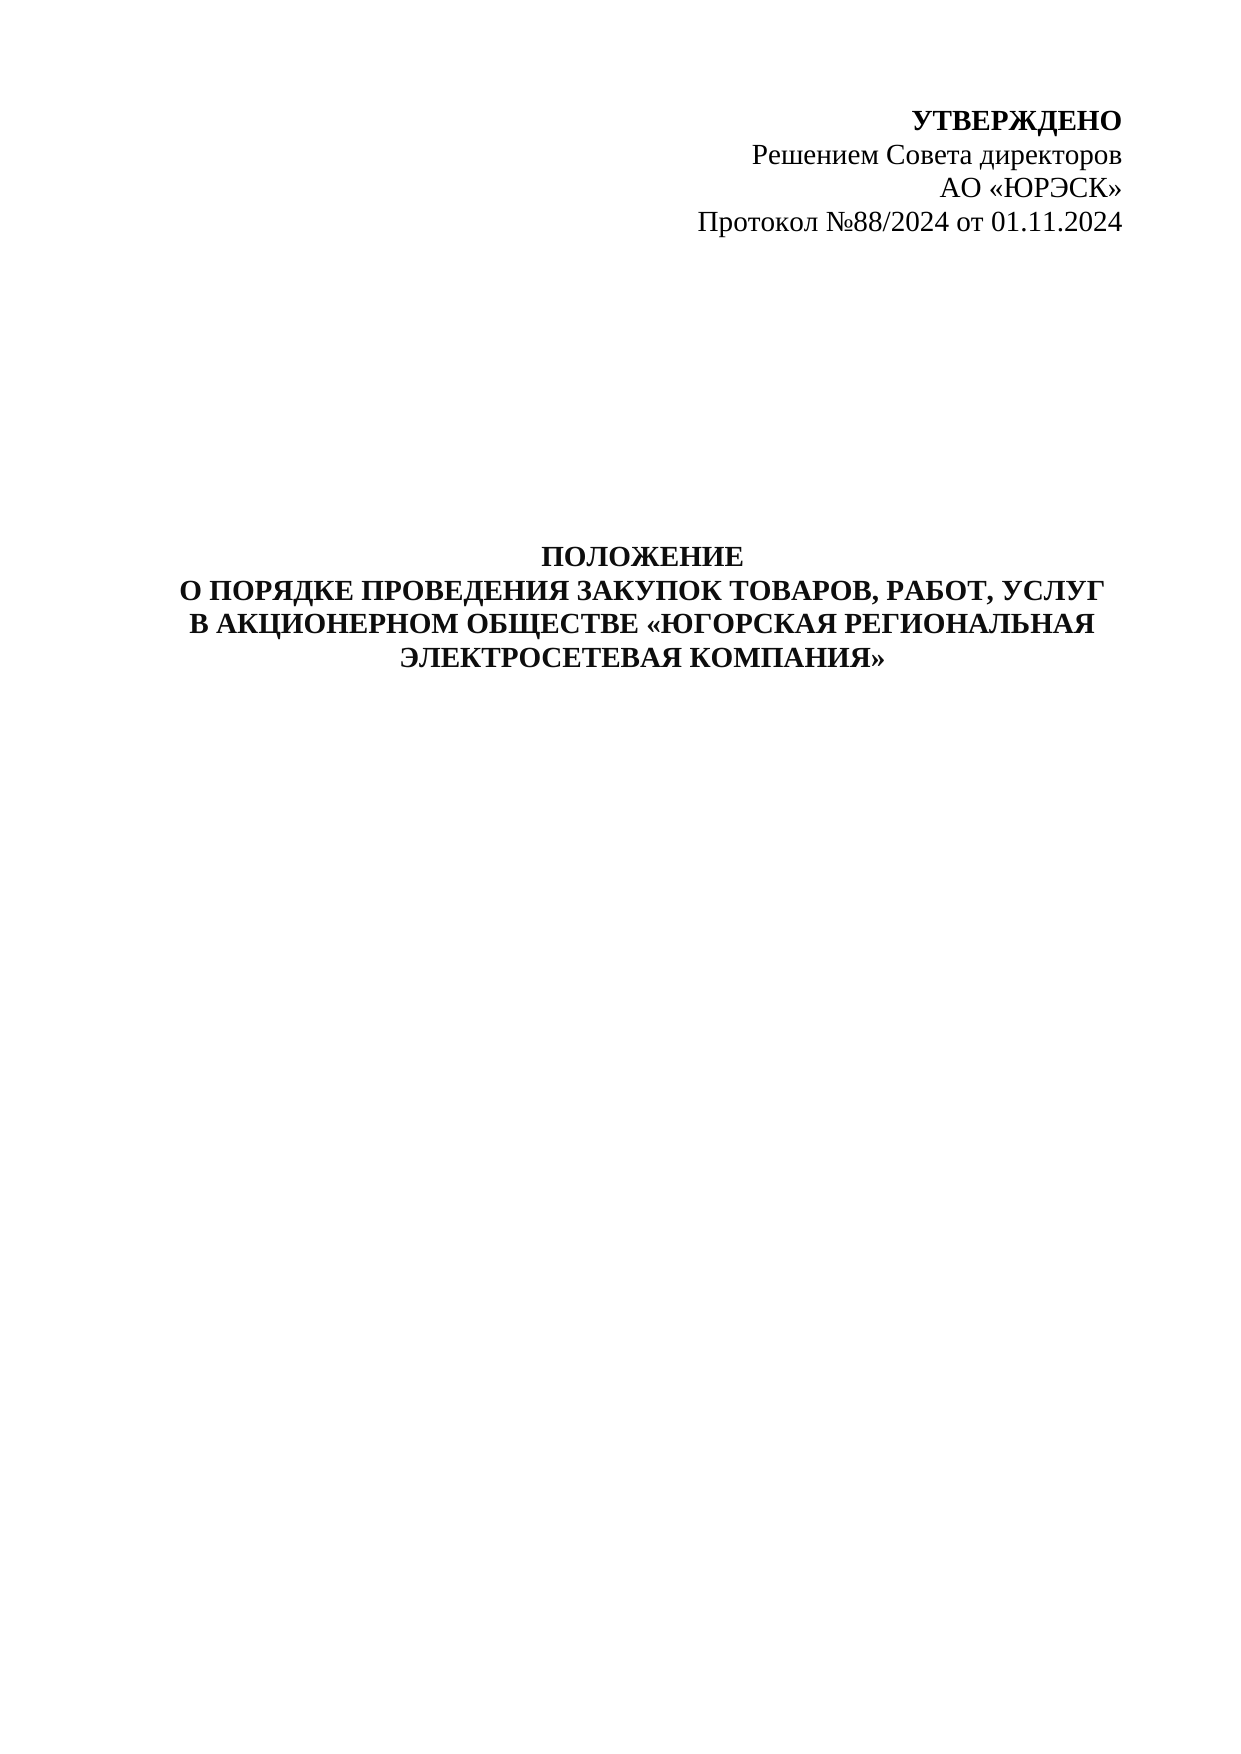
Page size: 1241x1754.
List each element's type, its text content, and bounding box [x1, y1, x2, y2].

text УТВЕРЖДЕНО [162, 103, 1122, 137]
text О ПОРЯДКЕ ПРОВЕДЕНИЯ ЗАКУПОК ТОВАРОВ, РАБОТ, УСЛУГ [162, 573, 1122, 607]
text Протокол №88/2024 от 01.11.2024 [162, 204, 1122, 238]
text В АКЦИОНЕРНОМ ОБЩЕСТВЕ «ЮГОРСКАЯ РЕГИОНАЛЬНАЯ ЭЛЕКТРОСЕТЕВАЯ КОМПАНИЯ» [162, 607, 1122, 674]
text ПОЛОЖЕНИЕ [162, 539, 1122, 573]
text АО «ЮРЭСК» [162, 171, 1122, 204]
text Решением Совета директоров [162, 137, 1122, 171]
